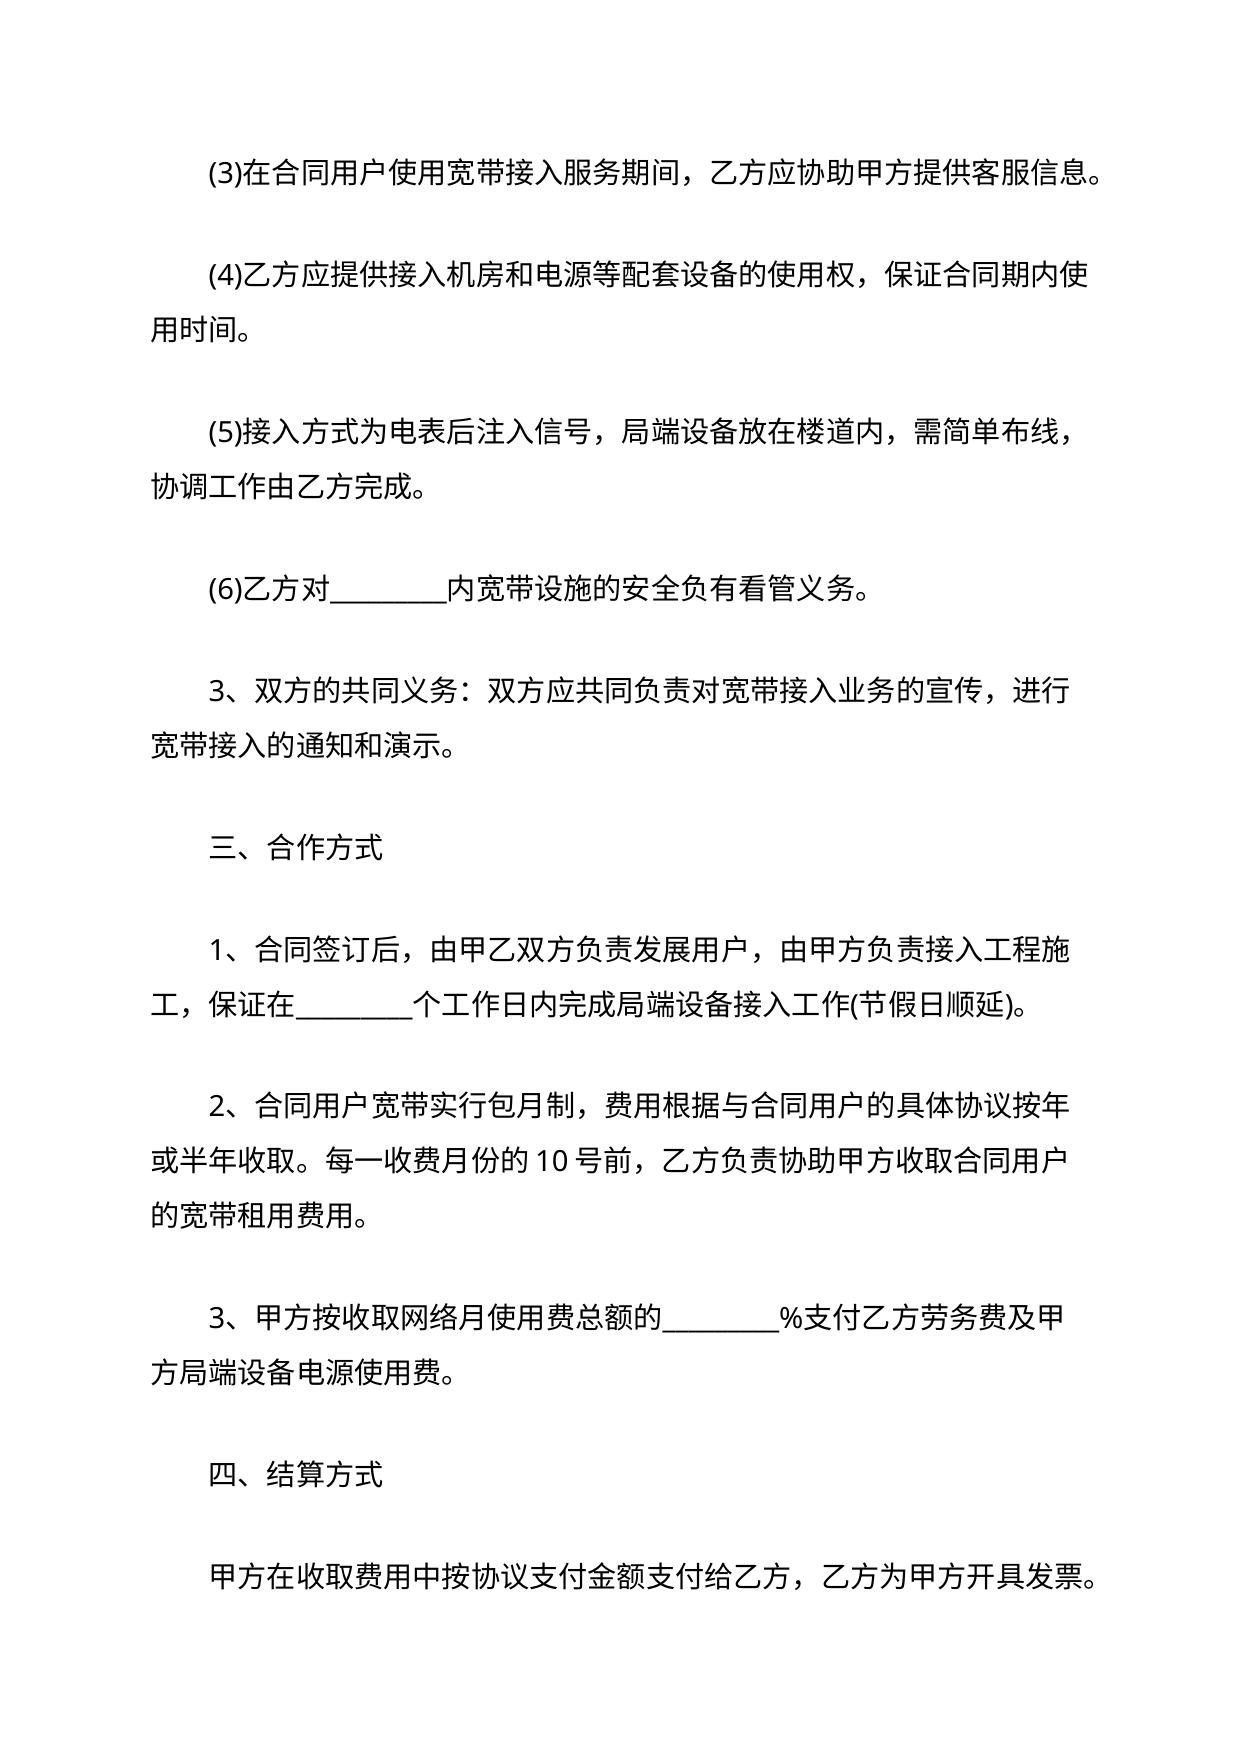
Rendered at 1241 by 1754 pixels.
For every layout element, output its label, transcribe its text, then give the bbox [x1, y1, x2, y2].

text 2、合同用户宽带实行包月制，费用根据与合同用户的具体协议按年或半年收取。每一收费月份的10号前，乙方负责协助甲方收取合同用户的宽带租用费用。 [150, 1083, 1090, 1235]
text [150, 1553, 1090, 1596]
text (3)在合同用户使用宽带接入服务期间，乙方应协助甲方提供客服信息。 [150, 150, 1090, 192]
text 三、合作方式 [150, 824, 1090, 867]
text 3、双方的共同义务：双方应共同负责对宽带接入业务的宣传，进行宽带接入的通知和演示。 [150, 667, 1090, 765]
text (6)乙方对_________内宽带设施的安全负有看管义务。 [150, 566, 1090, 608]
text 1、合同签订后，由甲乙双方负责发展用户，由甲方负责接入工程施工，保证在_________个工作日内完成局端设备接入工作(节假日顺延)。 [150, 926, 1090, 1023]
text 3、甲方按收取网络月使用费总额的_________%支付乙方劳务费及甲方局端设备电源使用费。 [150, 1295, 1090, 1392]
text 四、结算方式 [150, 1452, 1090, 1494]
text (4)乙方应提供接入机房和电源等配套设备的使用权，保证合同期内使用时间。 [150, 252, 1090, 349]
text (5)接入方式为电表后注入信号，局端设备放在楼道内，需简单布线，协调工作由乙方完成。 [150, 409, 1090, 506]
